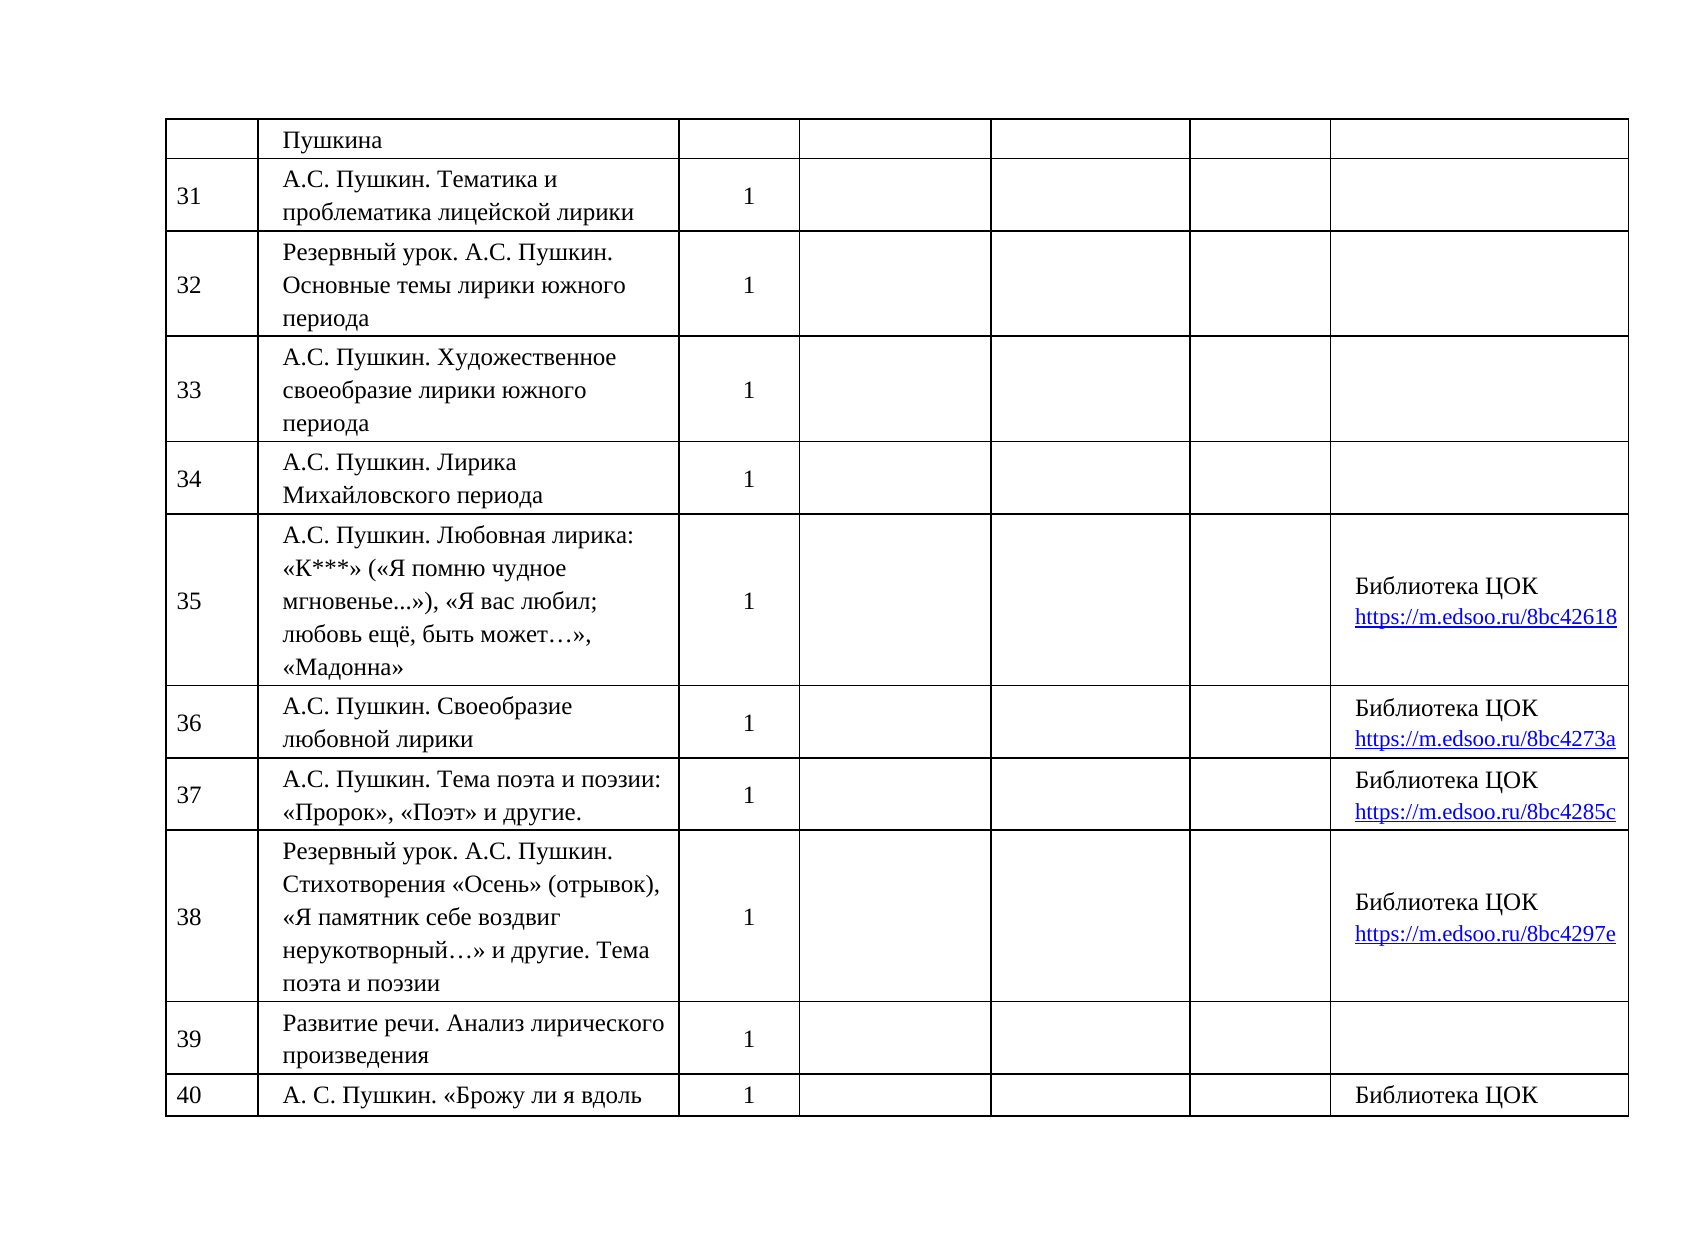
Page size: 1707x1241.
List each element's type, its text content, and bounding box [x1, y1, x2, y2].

table_cell 37 [167, 759, 257, 829]
table_cell [1331, 159, 1628, 230]
table_cell [1191, 1002, 1330, 1073]
table_cell А.С. Пушкин. Лирика Михайловского периода [259, 442, 678, 513]
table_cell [1331, 120, 1628, 157]
table_cell [1191, 1075, 1330, 1115]
table_cell А.С. Пушкин. Любовная лирика: «К***» («Я помню чудное мгновенье...»), «Я вас любил; любовь ещё, быть может…», «Мадонна» [259, 515, 678, 684]
table_cell 40 [167, 1075, 257, 1115]
table_cell [992, 159, 1189, 230]
table_cell [1331, 337, 1628, 441]
table_cell Библиотека ЦОК https://m.edsoo.ru/8bc4273a [1331, 686, 1628, 757]
table_cell [992, 120, 1189, 157]
table_cell 39 [167, 1002, 257, 1073]
table_cell 1 [680, 686, 799, 757]
table_cell 35 [167, 515, 257, 684]
table_cell [1191, 442, 1330, 513]
table_cell [1331, 232, 1628, 335]
table_cell [800, 159, 990, 230]
table_cell [800, 1075, 990, 1115]
table_cell 1 [680, 159, 799, 230]
table_cell [1191, 759, 1330, 829]
table_cell [800, 1002, 990, 1073]
table_cell [1331, 1002, 1628, 1073]
table_cell А.С. Пушкин. Художественное своеобразие лирики южного периода [259, 337, 678, 441]
table_cell 1 [680, 120, 799, 157]
table_cell А.С. Пушкин. Своеобразие любовной лирики [259, 686, 678, 757]
table_cell [992, 442, 1189, 513]
table_cell 32 [167, 232, 257, 335]
table_cell 1 [680, 759, 799, 829]
table_cell 30 [167, 120, 257, 157]
table_cell 34 [167, 442, 257, 513]
table_cell [800, 515, 990, 684]
table_cell 36 [167, 686, 257, 757]
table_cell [1331, 1075, 1628, 1115]
table_cell 38 [167, 831, 257, 1001]
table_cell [259, 120, 678, 157]
table_cell Развитие речи. Анализ лирического произведения [259, 1002, 678, 1073]
table_cell Библиотека ЦОК https://m.edsoo.ru/8bc4297e [1331, 831, 1628, 1001]
table_cell 1 [680, 442, 799, 513]
table_cell [992, 759, 1189, 829]
table_cell Резервный урок. А.С. Пушкин. Основные темы лирики южного периода [259, 232, 678, 335]
table_cell [800, 686, 990, 757]
table_cell [1191, 515, 1330, 684]
table_cell Библиотека ЦОК https://m.edsoo.ru/8bc42618 [1331, 515, 1628, 684]
table_cell [800, 232, 990, 335]
table_cell [1191, 686, 1330, 757]
table_cell [1191, 831, 1330, 1001]
table_cell [1191, 159, 1330, 230]
table_cell [800, 120, 990, 157]
table_cell [800, 442, 990, 513]
table_cell [1191, 120, 1330, 157]
table_cell [1191, 337, 1330, 441]
table_cell 33 [167, 337, 257, 441]
table_cell [992, 831, 1189, 1001]
table_cell [992, 1002, 1189, 1073]
table_cell [992, 337, 1189, 441]
table_cell [1191, 232, 1330, 335]
table_cell [992, 686, 1189, 757]
table_cell 31 [167, 159, 257, 230]
table_cell [992, 232, 1189, 335]
table_cell 1 [680, 831, 799, 1001]
table_cell А.С. Пушкин. Тема поэта и поэзии: «Пророк», «Поэт» и другие. [259, 759, 678, 829]
table_cell 1 [680, 337, 799, 441]
table_cell 1 [680, 515, 799, 684]
table_cell 1 [680, 232, 799, 335]
table_cell [992, 515, 1189, 684]
table_cell 1 [680, 1075, 799, 1115]
table_cell А.С. Пушкин. Тематика и проблематика лицейской лирики [259, 159, 678, 230]
table_cell Библиотека ЦОК https://m.edsoo.ru/8bc4285c [1331, 759, 1628, 829]
table_cell Резервный урок. А.С. Пушкин. Стихотворения «Осень» (отрывок), «Я памятник себе воздвиг нерукотворный…» и другие. Тема поэта и поэзии [259, 831, 678, 1001]
table_cell [1331, 442, 1628, 513]
table_cell [800, 831, 990, 1001]
table_cell 1 [680, 1002, 799, 1073]
table_cell [800, 337, 990, 441]
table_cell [259, 1075, 678, 1115]
table_cell [992, 1075, 1189, 1115]
table_cell [800, 759, 990, 829]
